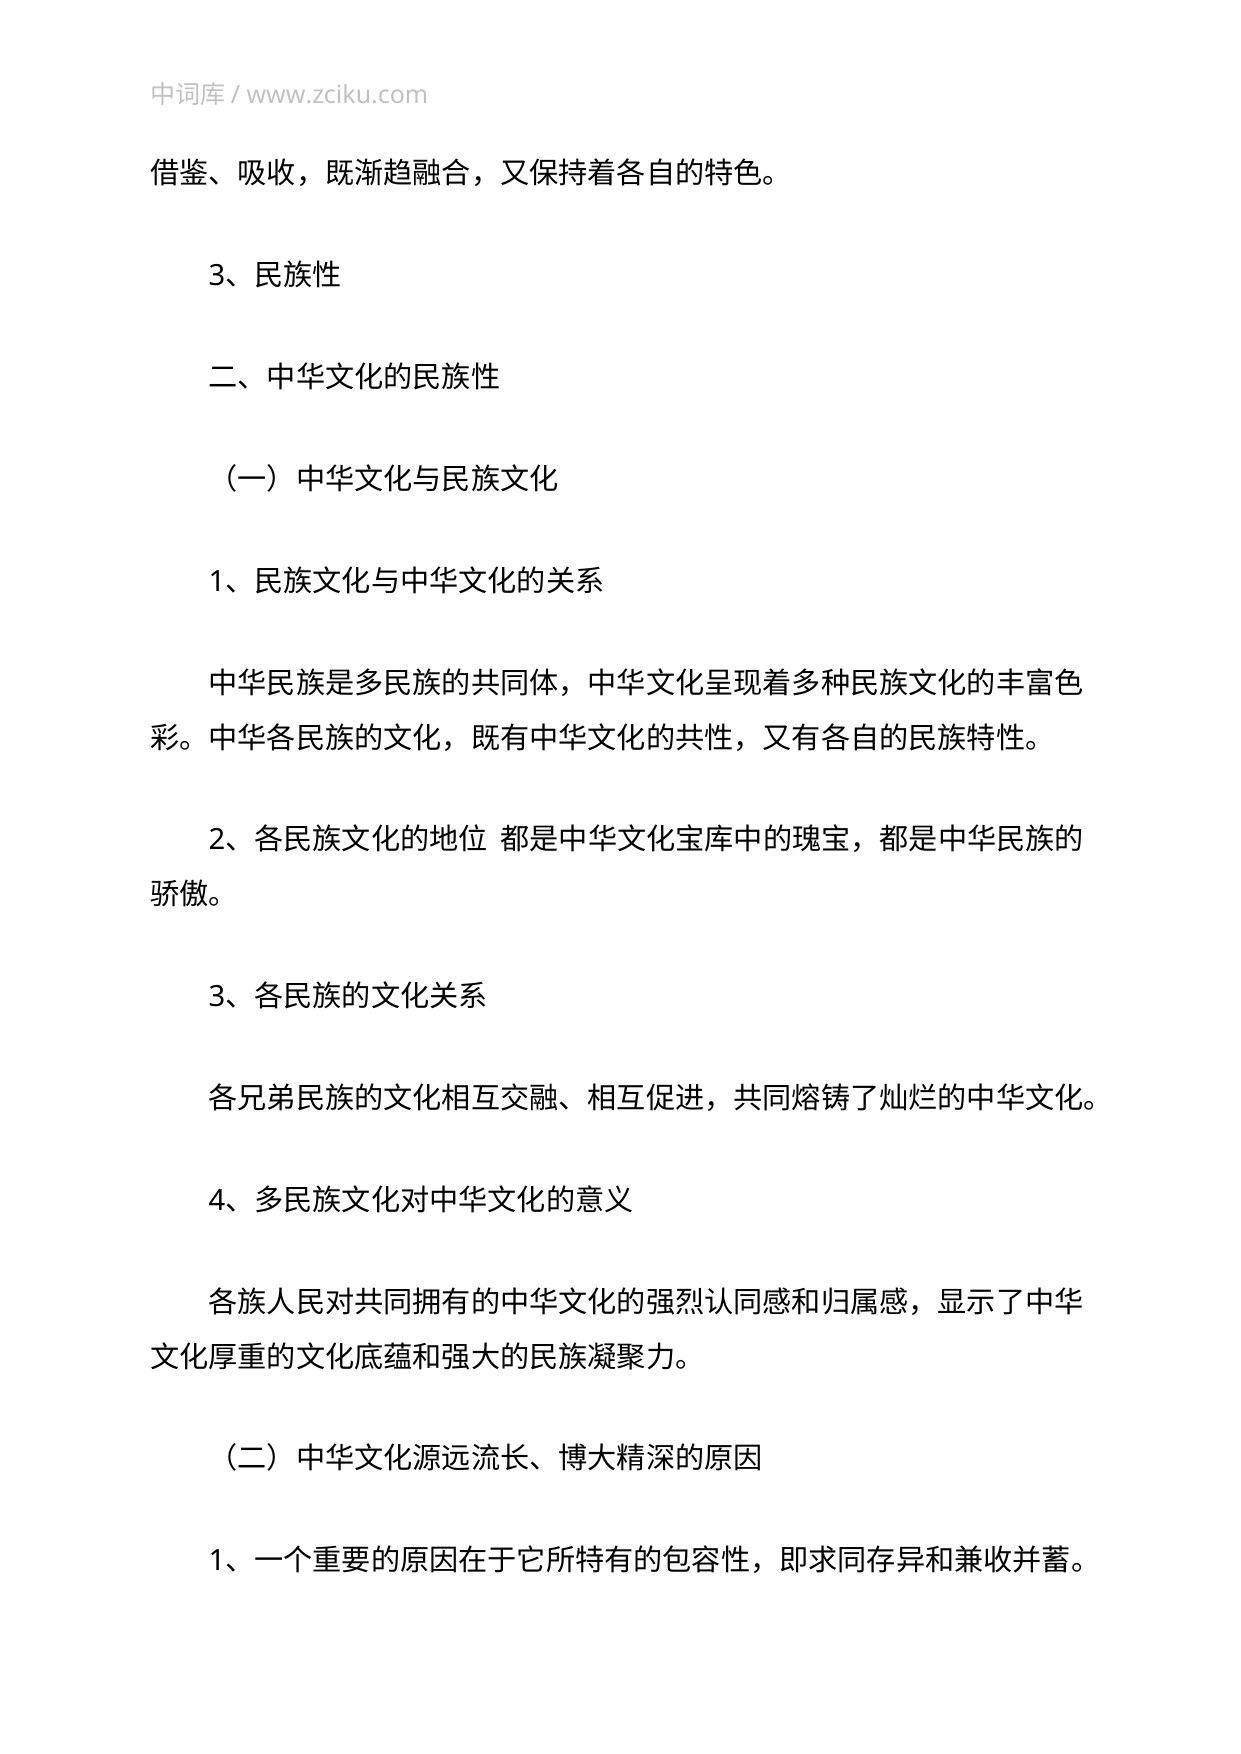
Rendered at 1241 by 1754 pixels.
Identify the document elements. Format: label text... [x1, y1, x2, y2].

text 二、中华文化的民族性 [150, 354, 1090, 396]
text 1、民族文化与中华文化的关系 [150, 557, 1090, 600]
text 中华民族是多民族的共同体，中华文化呈现着多种民族文化的丰富色彩。中华各民族的文化，既有中华文化的共性，又有各自的民族特性。 [150, 659, 1090, 756]
text 各兄弟民族的文化相互交融、相互促进，共同熔铸了灿烂的中华文化。 [150, 1075, 1090, 1117]
text 4、多民族文化对中华文化的意义 [150, 1176, 1090, 1219]
text （二）中华文化源远流长、博大精深的原因 [150, 1435, 1090, 1477]
text （一）中华文化与民族文化 [150, 456, 1090, 498]
text 2、各民族文化的地位 都是中华文化宝库中的瑰宝，都是中华民族的骄傲。 [150, 816, 1090, 913]
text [150, 1537, 1090, 1579]
text 3、各民族的文化关系 [150, 973, 1090, 1015]
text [150, 150, 1090, 192]
text 各族人民对共同拥有的中华文化的强烈认同感和归属感，显示了中华文化厚重的文化底蕴和强大的民族凝聚力。 [150, 1278, 1090, 1376]
text 3、民族性 [150, 252, 1090, 294]
